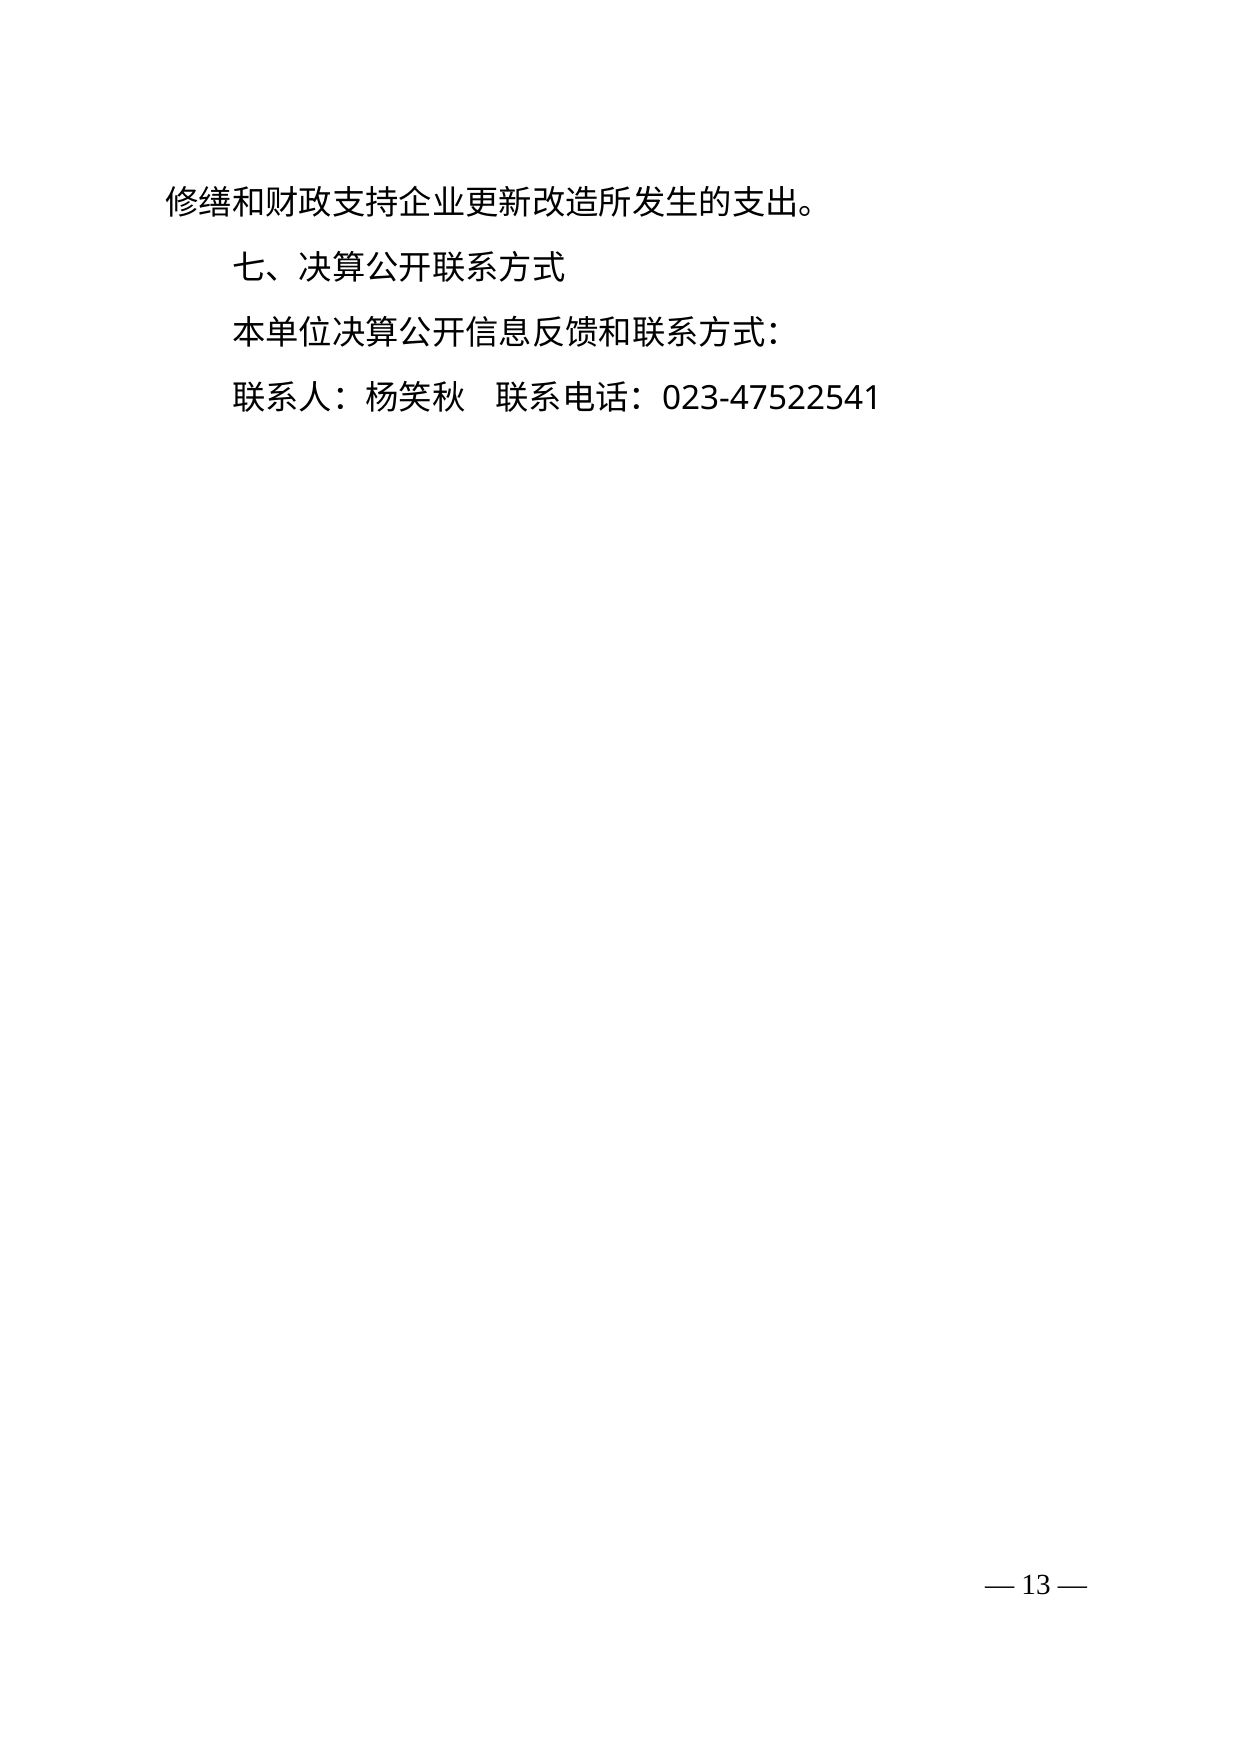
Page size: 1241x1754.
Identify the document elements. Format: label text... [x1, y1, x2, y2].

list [165, 167, 1087, 232]
list 七、决算公开联系方式 [165, 232, 1087, 297]
text 本单位决算公开信息反馈和联系方式： [165, 297, 1087, 362]
text 联系人：杨笑秋 联系电话：023-47522541 [165, 362, 1087, 427]
